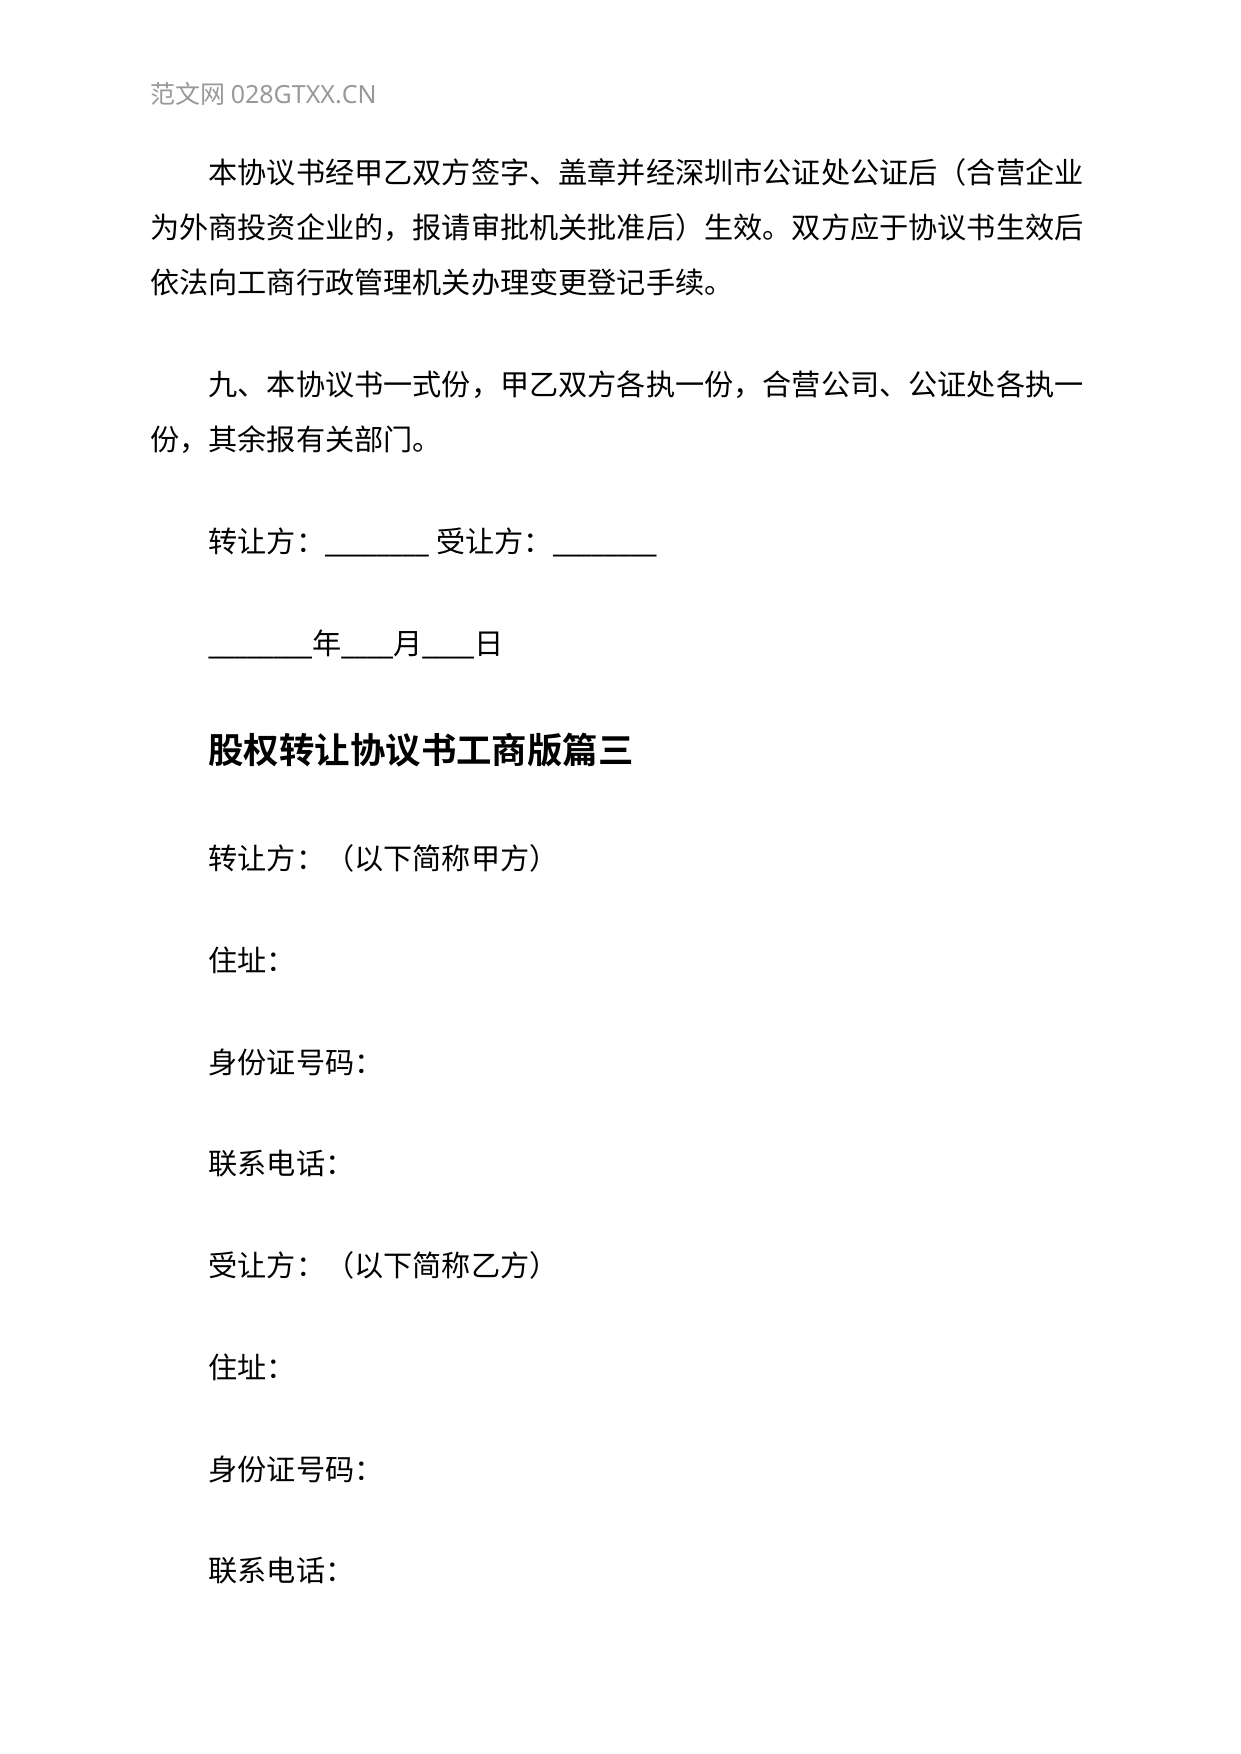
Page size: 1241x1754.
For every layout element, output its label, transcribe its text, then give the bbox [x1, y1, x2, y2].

text ________年____月____日 [150, 620, 1090, 663]
text 受让方：（以下简称乙方） [150, 1243, 1090, 1285]
text 转让方：（以下简称甲方） [150, 836, 1090, 878]
text 转让方：________ 受让方：________ [150, 518, 1090, 561]
text 九、本协议书一式份，甲乙双方各执一份，合营公司、公证处各执一份，其余报有关部门。 [150, 362, 1090, 459]
text 身份证号码： [150, 1446, 1090, 1488]
text 联系电话： [150, 1141, 1090, 1183]
text 本协议书经甲乙双方签字、盖章并经深圳市公证处公证后（合营企业为外商投资企业的，报请审批机关批准后）生效。双方应于协议书生效后依法向工商行政管理机关办理变更登记手续。 [150, 150, 1090, 302]
text 身份证号码： [150, 1039, 1090, 1081]
text 住址： [150, 1344, 1090, 1387]
text 住址： [150, 937, 1090, 980]
text 联系电话： [150, 1548, 1090, 1590]
text 股权转让协议书工商版篇三 [150, 722, 1090, 773]
